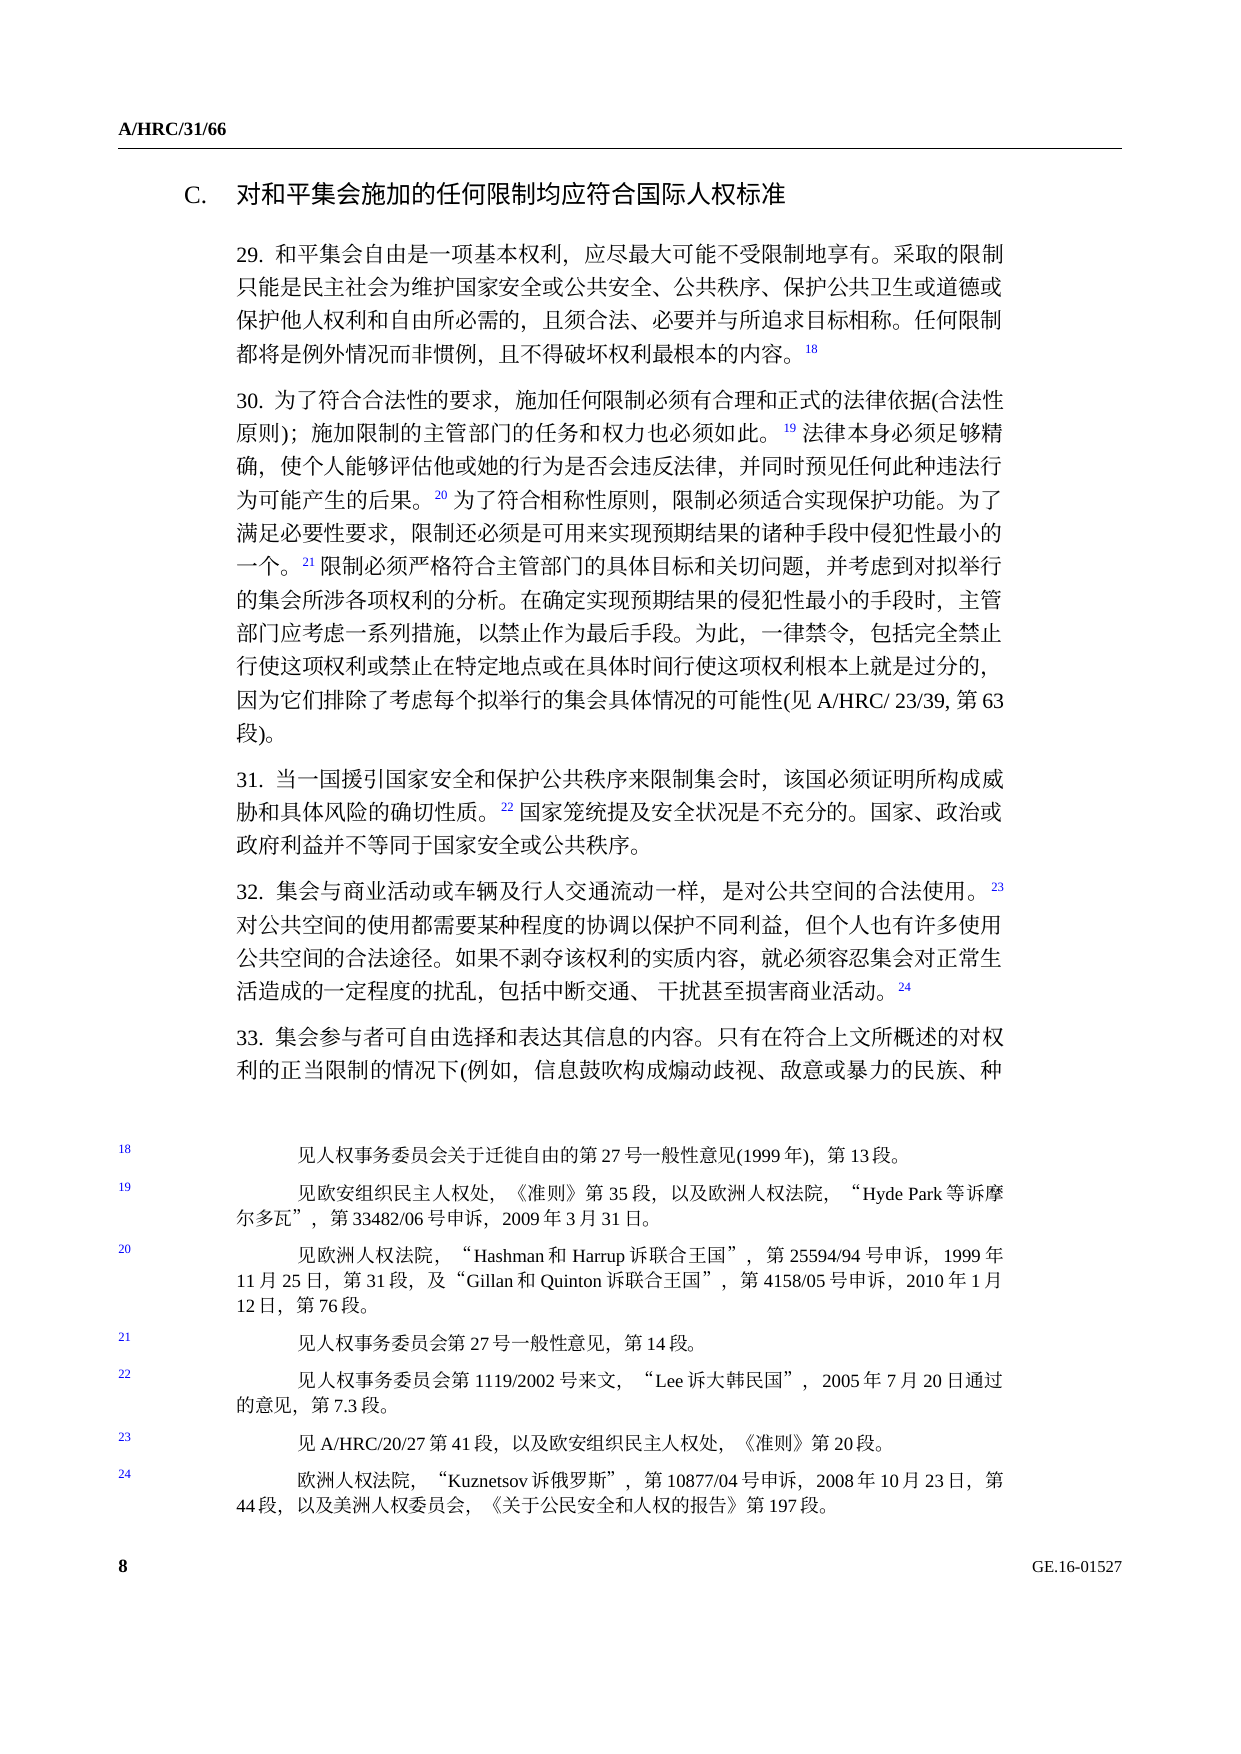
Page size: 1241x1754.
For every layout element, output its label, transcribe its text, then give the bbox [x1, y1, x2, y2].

text 30. 为了符合合法性的要求，施加任何限制必须有合理和正式的法律依据(合法性原则)；施加限制的主管部门的任务和权力也必须如此。 法律本身必须足够精确，使个人能够评估他或她的行为是否会违反法律，并同时预见任何此种违法行为可能产生的后果。 为了符合相称性原则，限制必须适合实现保护功能。为了满足必要性要求，限制还必须是可用来实现预期结果的诸种手段中侵犯性最小的一个。 限制必须严格符合主管部门的具体目标和关切问题，并考虑到对拟举行的集会所涉各项权利的分析。在确定实现预期结果的侵犯性最小的手段时，主管部门应考虑一系列措施，以禁止作为最后手段。为此，一律禁令，包括完全禁止行使这项权利或禁止在特定地点或在具体时间行使这项权利根本上就是过分的，因为它们排除了考虑每个拟举行的集会具体情况的可能性(见A/HRC/ 23/39, 第63段)。 [236, 381, 1004, 748]
text C. 对和平集会施加的任何限制均应符合国际人权标准 [118, 177, 1004, 211]
text 31. 当一国援引国家安全和保护公共秩序来限制集会时，该国必须证明所构成威胁和具体风险的确切性质。 国家笼统提及安全状况是不充分的。国家、政治或政府利益并不等同于国家安全或公共秩序。 [236, 761, 1004, 861]
text 33. 集会参与者可自由选择和表达其信息的内容。只有在符合上文所概述的对权利的正当限制的情况下(例如，信息鼓吹构成煽动歧视、敌意或暴力的民族、种族或宗教仇恨)，方可对集会的内容加以限制。如果基于内容的限制是合理的，主管部门应采取侵犯性和限制性最小的措施来处理这一问题。 [236, 1019, 1004, 1086]
text 29. 和平集会自由是一项基本权利，应尽最大可能不受限制地享有。采取的限制只能是民主社会为维护国家安全或公共安全、公共秩序、保护公共卫生或道德或保护他人权利和自由所必需的，且须合法、必要并与所追求目标相称。任何限制都将是例外情况而非惯例，且不得破坏权利最根本的内容。 [236, 236, 1004, 369]
text 32. 集会与商业活动或车辆及行人交通流动一样，是对公共空间的合法使用。对公共空间的使用都需要某种程度的协调以保护不同利益，但个人也有许多使用公共空间的合法途径。如果不剥夺该权利的实质内容，就必须容忍集会对正常生活造成的一定程度的扰乱，包括中断交通、 干扰甚至损害商业活动。 [236, 873, 1004, 1006]
